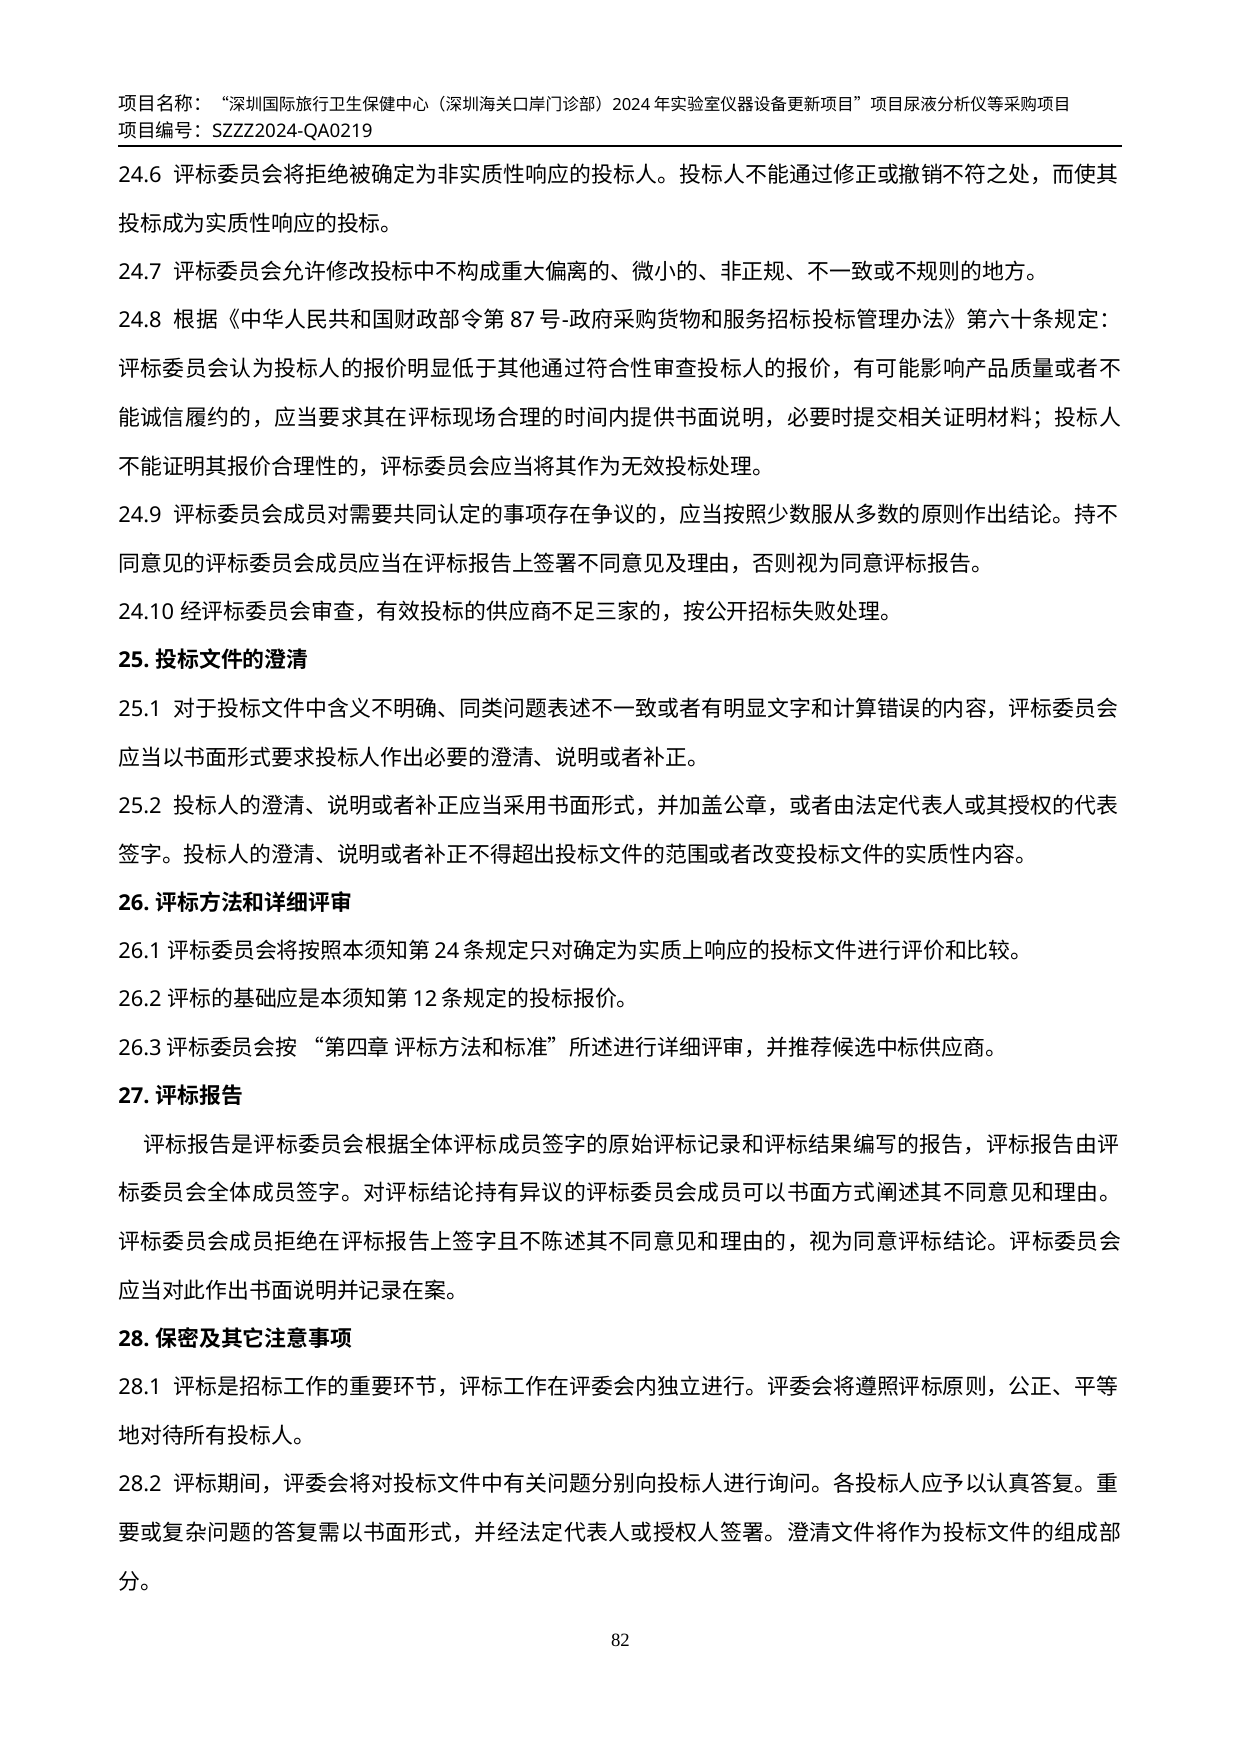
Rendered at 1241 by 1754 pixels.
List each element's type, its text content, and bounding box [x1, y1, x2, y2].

text 评标报告是评标委员会根据全体评标成员签字的原始评标记录和评标结果编写的报告，评标报告由评标委员会全体成员签字。对评标结论持有异议的评标委员会成员可以书面方式阐述其不同意见和理由。评标委员会成员拒绝在评标报告上签字且不陈述其不同意见和理由的，视为同意评标结论。评标委员会应当对此作出书面说明并记录在案。 [118, 1126, 1122, 1305]
text 26. 评标方法和详细评审 [118, 884, 1122, 917]
text 24.9 评标委员会成员对需要共同认定的事项存在争议的，应当按照少数服从多数的原则作出结论。持不同意见的评标委员会成员应当在评标报告上签署不同意见及理由，否则视为同意评标报告。 [118, 497, 1122, 578]
text 24.6 评标委员会将拒绝被确定为非实质性响应的投标人。投标人不能通过修正或撤销不符之处，而使其投标成为实质性响应的投标。 [118, 157, 1122, 238]
text 26.1 评标委员会将按照本须知第24条规定只对确定为实质上响应的投标文件进行评价和比较。 [118, 933, 1122, 965]
text 28.2 评标期间，评委会将对投标文件中有关问题分别向投标人进行询问。各投标人应予以认真答复。重要或复杂问题的答复需以书面形式，并经法定代表人或授权人签署。澄清文件将作为投标文件的组成部分。 [118, 1466, 1122, 1596]
text 26.3评标委员会按 “第四章 评标方法和标准”所述进行详细评审，并推荐候选中标供应商。 [118, 1029, 1122, 1062]
text 25.1 对于投标文件中含义不明确、同类问题表述不一致或者有明显文字和计算错误的内容，评标委员会应当以书面形式要求投标人作出必要的澄清、说明或者补正。 [118, 690, 1122, 772]
text 25.2 投标人的澄清、说明或者补正应当采用书面形式，并加盖公章，或者由法定代表人或其授权的代表签字。投标人的澄清、说明或者补正不得超出投标文件的范围或者改变投标文件的实质性内容。 [118, 787, 1122, 869]
text 27. 评标报告 [118, 1078, 1122, 1110]
text 24.8 根据《中华人民共和国财政部令第87号-政府采购货物和服务招标投标管理办法》第六十条规定：评标委员会认为投标人的报价明显低于其他通过符合性审查投标人的报价，有可能影响产品质量或者不能诚信履约的，应当要求其在评标现场合理的时间内提供书面说明，必要时提交相关证明材料；投标人不能证明其报价合理性的，评标委员会应当将其作为无效投标处理。 [118, 302, 1122, 481]
text 28. 保密及其它注意事项 [118, 1321, 1122, 1353]
text 26.2 评标的基础应是本须知第12条规定的投标报价。 [118, 981, 1122, 1014]
text 28.1 评标是招标工作的重要环节，评标工作在评委会内独立进行。评委会将遵照评标原则，公正、平等地对待所有投标人。 [118, 1369, 1122, 1450]
text 24.7 评标委员会允许修改投标中不构成重大偏离的、微小的、非正规、不一致或不规则的地方。 [118, 254, 1122, 286]
text 25. 投标文件的澄清 [118, 642, 1122, 674]
text 24.10 经评标委员会审查，有效投标的供应商不足三家的，按公开招标失败处理。 [118, 594, 1122, 626]
